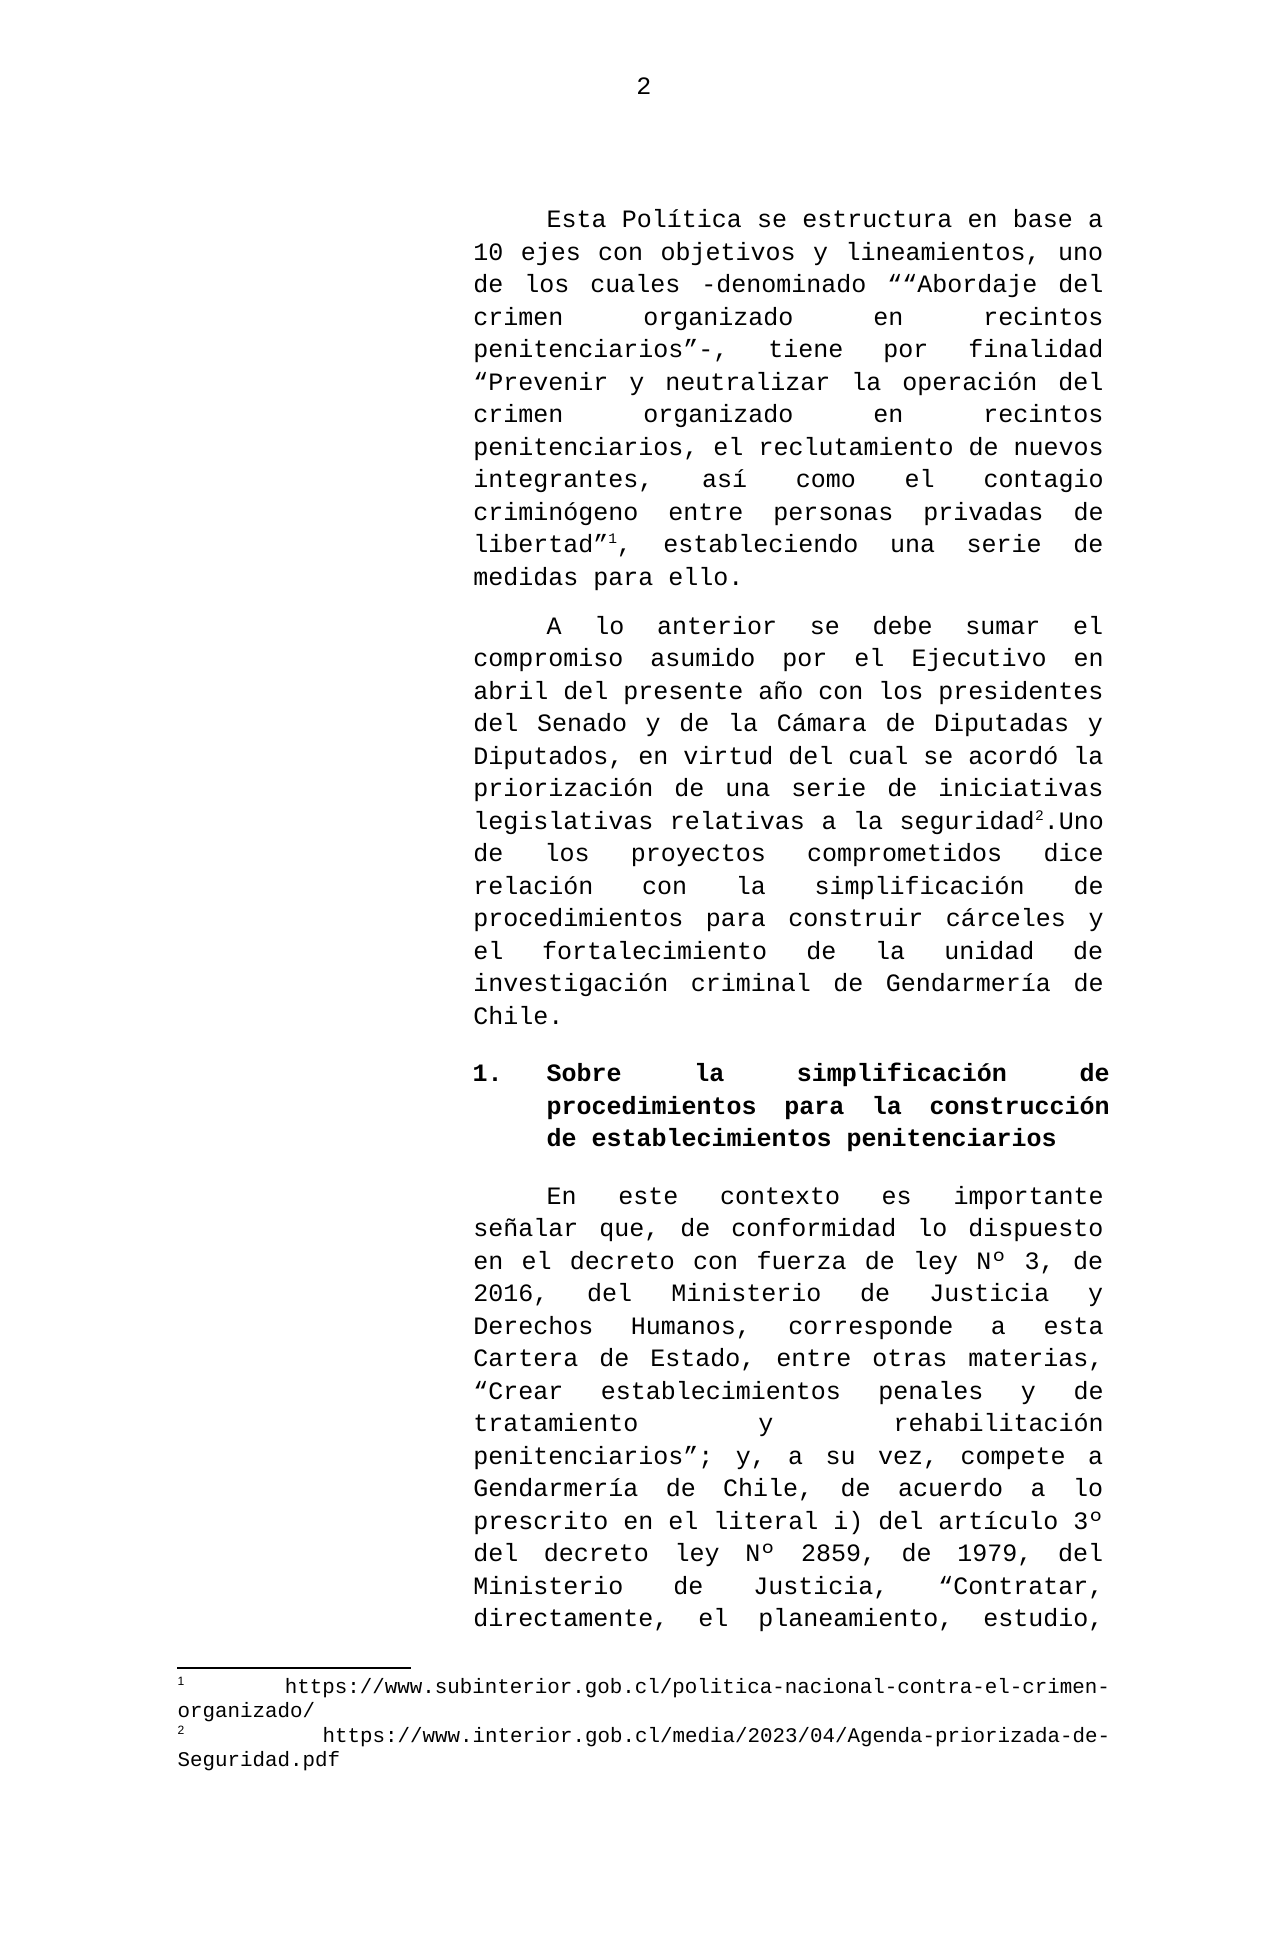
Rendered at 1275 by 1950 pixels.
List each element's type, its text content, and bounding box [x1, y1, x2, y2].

text A lo anterior se debe sumar el compromiso asumido por el Ejecutivo en abril del presente año con los presidentes del Senado y de la Cámara de Diputadas y Diputados, en virtud del cual se acordó la priorización de una serie de iniciativas legislativas relativas a la seguridad.Uno de los proyectos comprometidos dice relación con la simplificación de procedimientos para construir cárceles y el fortalecimiento de la unidad de investigación criminal de Gendarmería de Chile. [473, 613, 1103, 1032]
text Esta Política se estructura en base a 10 ejes con objetivos y lineamientos, uno de los cuales -denominado ““Abordaje del crimen organizado en recintos penitenciarios”-, tiene por finalidad “Prevenir y neutralizar la operación del crimen organizado en recintos penitenciarios, el reclutamiento de nuevos integrantes, así como el contagio criminógeno entre personas privadas de libertad”, estableciendo una serie de medidas para ello. [473, 207, 1103, 593]
subtitle Sobre la simplificación de procedimientos para la construcción de establecimientos penitenciarios [472, 1061, 1109, 1154]
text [473, 1183, 1103, 1634]
